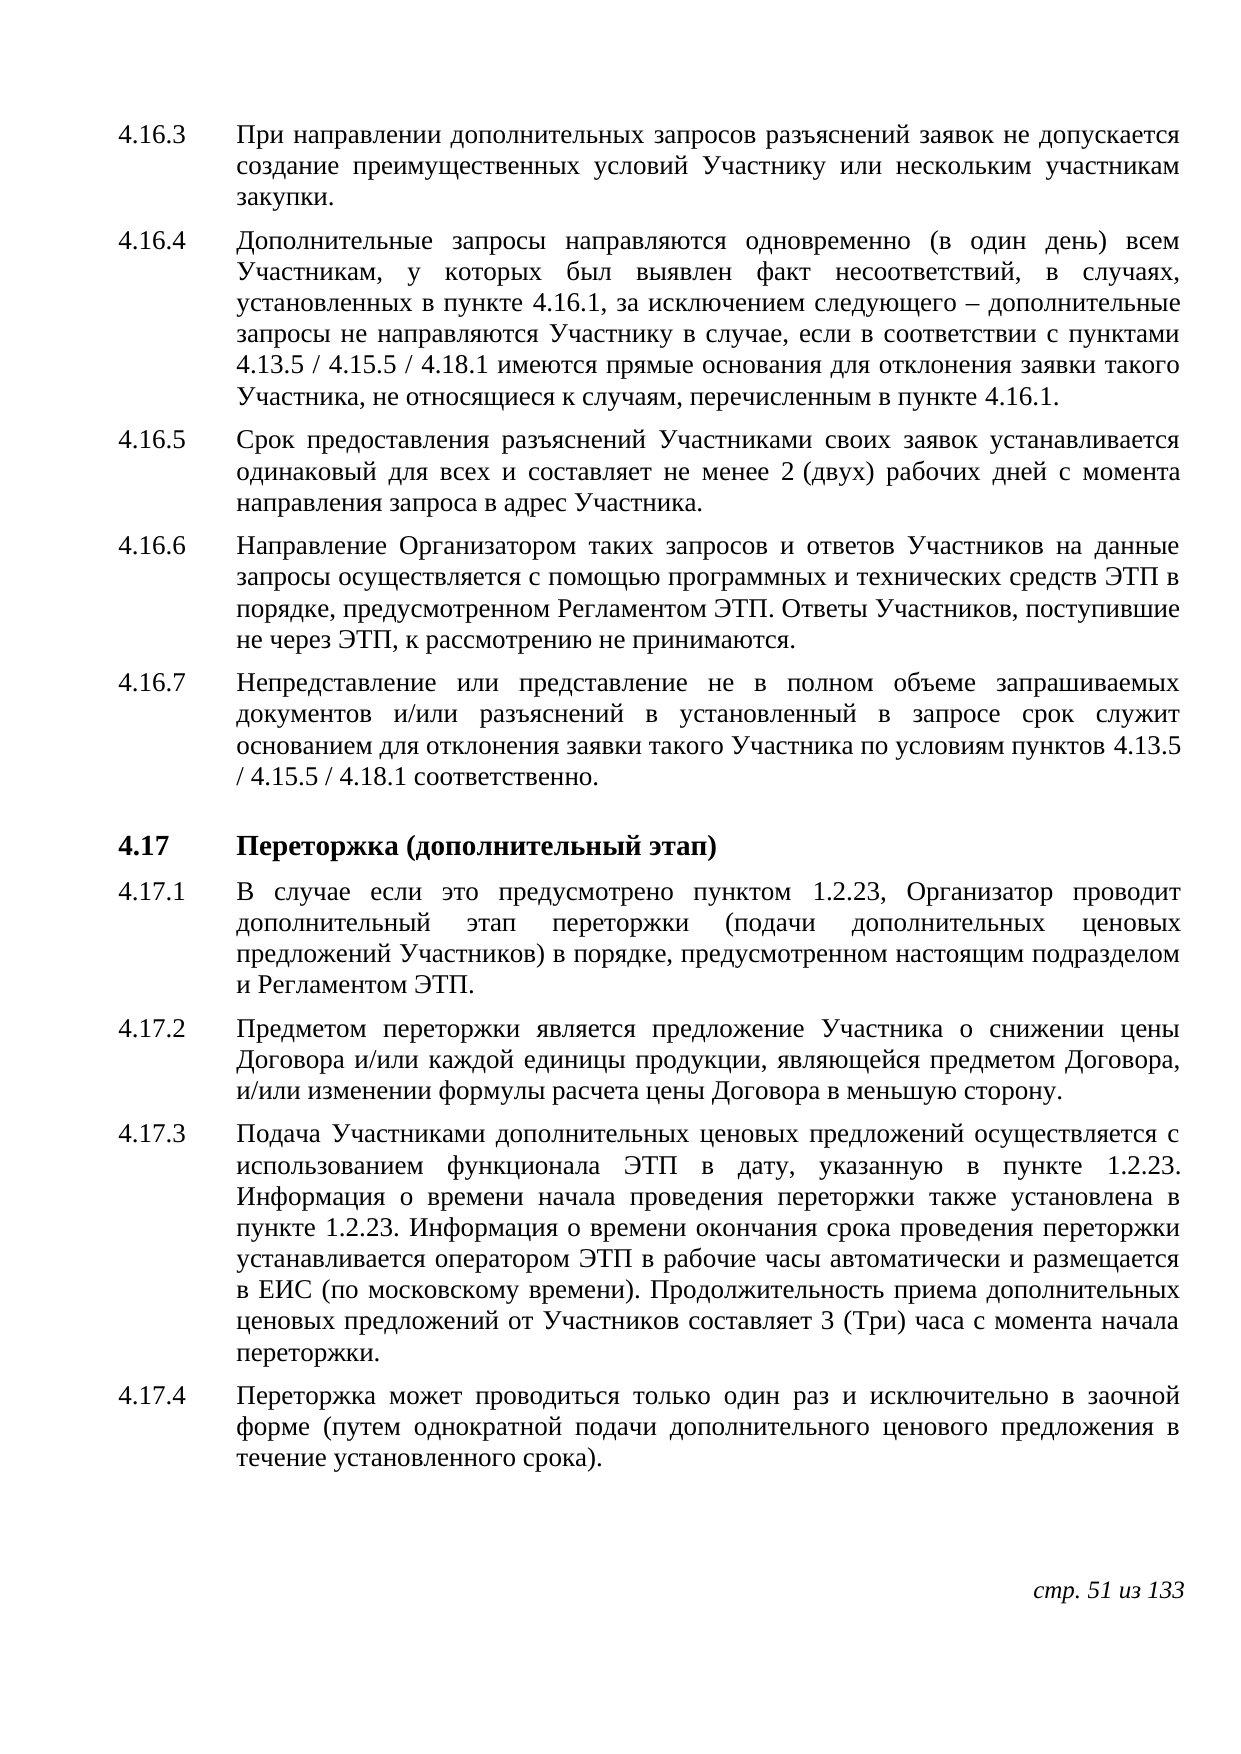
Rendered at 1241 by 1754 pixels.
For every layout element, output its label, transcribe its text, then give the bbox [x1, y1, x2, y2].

text Срок предоставления разъяснений Участниками своих заявок устанавливается одинаковый для всех и составляет не менее 2 (двух) рабочих дней с момента направления запроса в адрес Участника. [118, 423, 1181, 517]
text Переторжка может проводиться только один раз и исключительно в заочной форме (путем однократной подачи дополнительного ценового предложения в течение установленного срока). [118, 1379, 1181, 1473]
subtitle Переторжка (дополнительный этап) [118, 828, 1181, 862]
text Дополнительные запросы направляются одновременно (в один день) всем Участникам, у которых был выявлен факт несоответствий, в случаях, установленных в пункте 4.16.1, за исключением следующего – дополнительные запросы не направляются Участнику в случае, если в соответствии с пунктами 4.13.5 / 4.15.5 / 4.18.1 имеются прямые основания для отклонения заявки такого Участника, не относящиеся к случаям, перечисленным в пункте 4.16.1. [118, 224, 1181, 411]
text Подача Участниками дополнительных ценовых предложений осуществляется с использованием функционала ЭТП в дату, указанную в пункте 1.2.23. Информация о времени начала проведения переторжки также установлена в пункте 1.2.23. Информация о времени окончания срока проведения переторжки устанавливается оператором ЭТП в рабочие часы автоматически и размещается в ЕИС (по московскому времени). Продолжительность приема дополнительных ценовых предложений от Участников составляет 3 (Три) часа с момента начала переторжки. [118, 1118, 1181, 1367]
text При направлении дополнительных запросов разъяснений заявок не допускается создание преимущественных условий Участнику или нескольким участникам закупки. [118, 118, 1181, 212]
text Непредставление или представление не в полном объеме запрашиваемых документов и/или разъяснений в установленный в запросе срок служит основанием для отклонения заявки такого Участника по условиям пунктов 4.13.5 / 4.15.5 / 4.18.1 соответственно. [118, 666, 1181, 791]
text В случае если это предусмотрено пунктом 1.2.23, Организатор проводит дополнительный этап переторжки (подачи дополнительных ценовых предложений Участников) в порядке, предусмотренном настоящим подразделом и Регламентом ЭТП. [118, 874, 1181, 999]
text Направление Организатором таких запросов и ответов Участников на данные запросы осуществляется с помощью программных и технических средств ЭТП в порядке, предусмотренном Регламентом ЭТП. Ответы Участников, поступившие не через ЭТП, к рассмотрению не принимаются. [118, 529, 1181, 654]
text Предметом переторжки является предложение Участника о снижении цены Договора и/или каждой единицы продукции, являющейся предметом Договора, и/или изменении формулы расчета цены Договора в меньшую сторону. [118, 1012, 1181, 1105]
